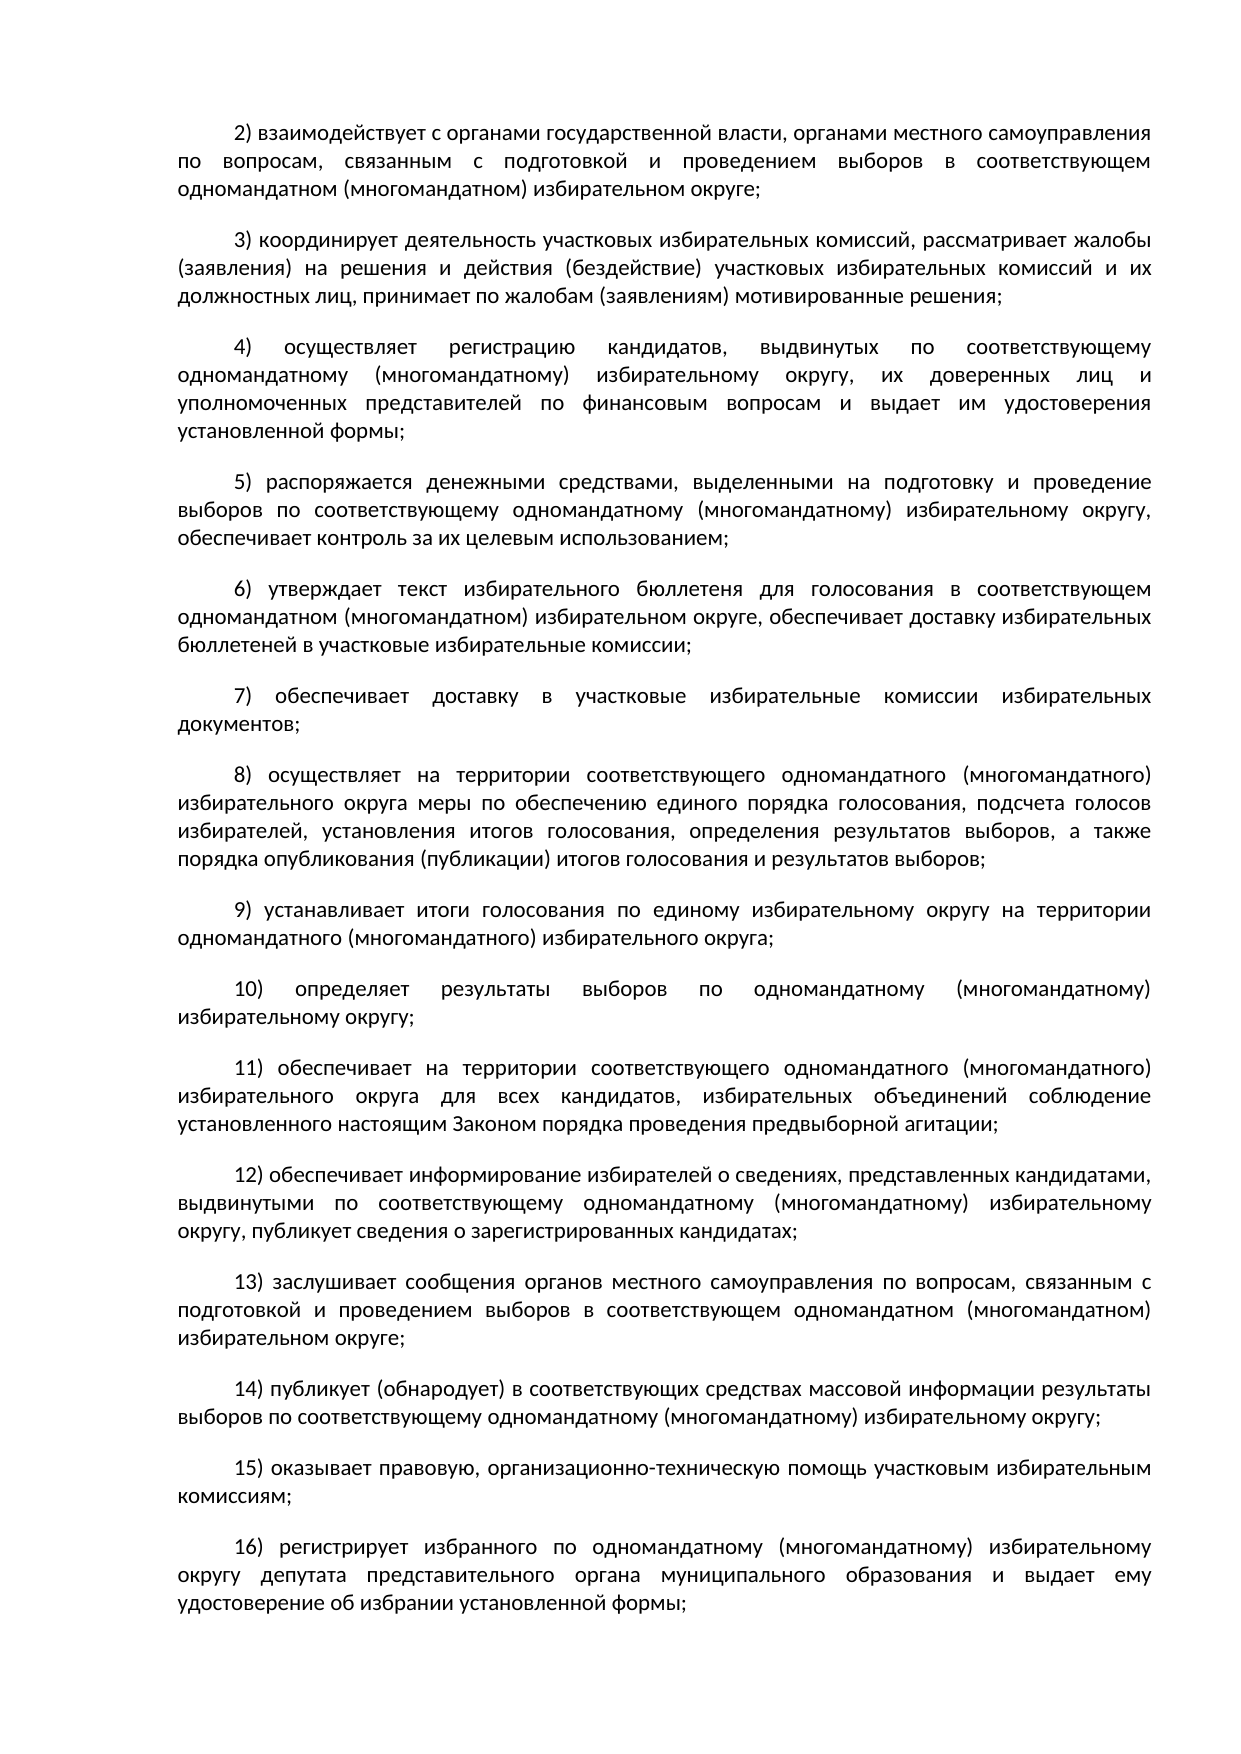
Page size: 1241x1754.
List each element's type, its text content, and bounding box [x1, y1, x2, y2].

text 11) обеспечивает на территории соответствующего одномандатного (многомандатного) избирательного округа для всех кандидатов, избирательных объединений соблюдение установленного настоящим Законом порядка проведения предвыборной агитации; [177, 1053, 1152, 1137]
text 14) публикует (обнародует) в соответствующих средствах массовой информации результаты выборов по соответствующему одномандатному (многомандатному) избирательному округу; [177, 1374, 1152, 1430]
text 6) утверждает текст избирательного бюллетеня для голосования в соответствующем одномандатном (многомандатном) избирательном округе, обеспечивает доставку избирательных бюллетеней в участковые избирательные комиссии; [177, 574, 1152, 658]
text 2) взаимодействует с органами государственной власти, органами местного самоуправления по вопросам, связанным с подготовкой и проведением выборов в соответствующем одномандатном (многомандатном) избирательном округе; [177, 118, 1152, 202]
text 5) распоряжается денежными средствами, выделенными на подготовку и проведение выборов по соответствующему одномандатному (многомандатному) избирательному округу, обеспечивает контроль за их целевым использованием; [177, 467, 1152, 551]
text 4) осуществляет регистрацию кандидатов, выдвинутых по соответствующему одномандатному (многомандатному) избирательному округу, их доверенных лиц и уполномоченных представителей по финансовым вопросам и выдает им удостоверения установленной формы; [177, 332, 1152, 444]
text 12) обеспечивает информирование избирателей о сведениях, представленных кандидатами, выдвинутыми по соответствующему одномандатному (многомандатному) избирательному округу, публикует сведения о зарегистрированных кандидатах; [177, 1160, 1152, 1244]
text 3) координирует деятельность участковых избирательных комиссий, рассматривает жалобы (заявления) на решения и действия (бездействие) участковых избирательных комиссий и их должностных лиц, принимает по жалобам (заявлениям) мотивированные решения; [177, 225, 1152, 309]
text 9) устанавливает итоги голосования по единому избирательному округу на территории одномандатного (многомандатного) избирательного округа; [177, 895, 1152, 951]
text 10) определяет результаты выборов по одномандатному (многомандатному) избирательному округу; [177, 974, 1152, 1030]
text 7) обеспечивает доставку в участковые избирательные комиссии избирательных документов; [177, 681, 1152, 737]
text 13) заслушивает сообщения органов местного самоуправления по вопросам, связанным с подготовкой и проведением выборов в соответствующем одномандатном (многомандатном) избирательном округе; [177, 1267, 1152, 1351]
text 16) регистрирует избранного по одномандатному (многомандатному) избирательному округу депутата представительного органа муниципального образования и выдает ему удостоверение об избрании установленной формы; [177, 1532, 1152, 1616]
text 15) оказывает правовую, организационно-техническую помощь участковым избирательным комиссиям; [177, 1453, 1152, 1509]
text 8) осуществляет на территории соответствующего одномандатного (многомандатного) избирательного округа меры по обеспечению единого порядка голосования, подсчета голосов избирателей, установления итогов голосования, определения результатов выборов, а также порядка опубликования (публикации) итогов голосования и результатов выборов; [177, 760, 1152, 872]
